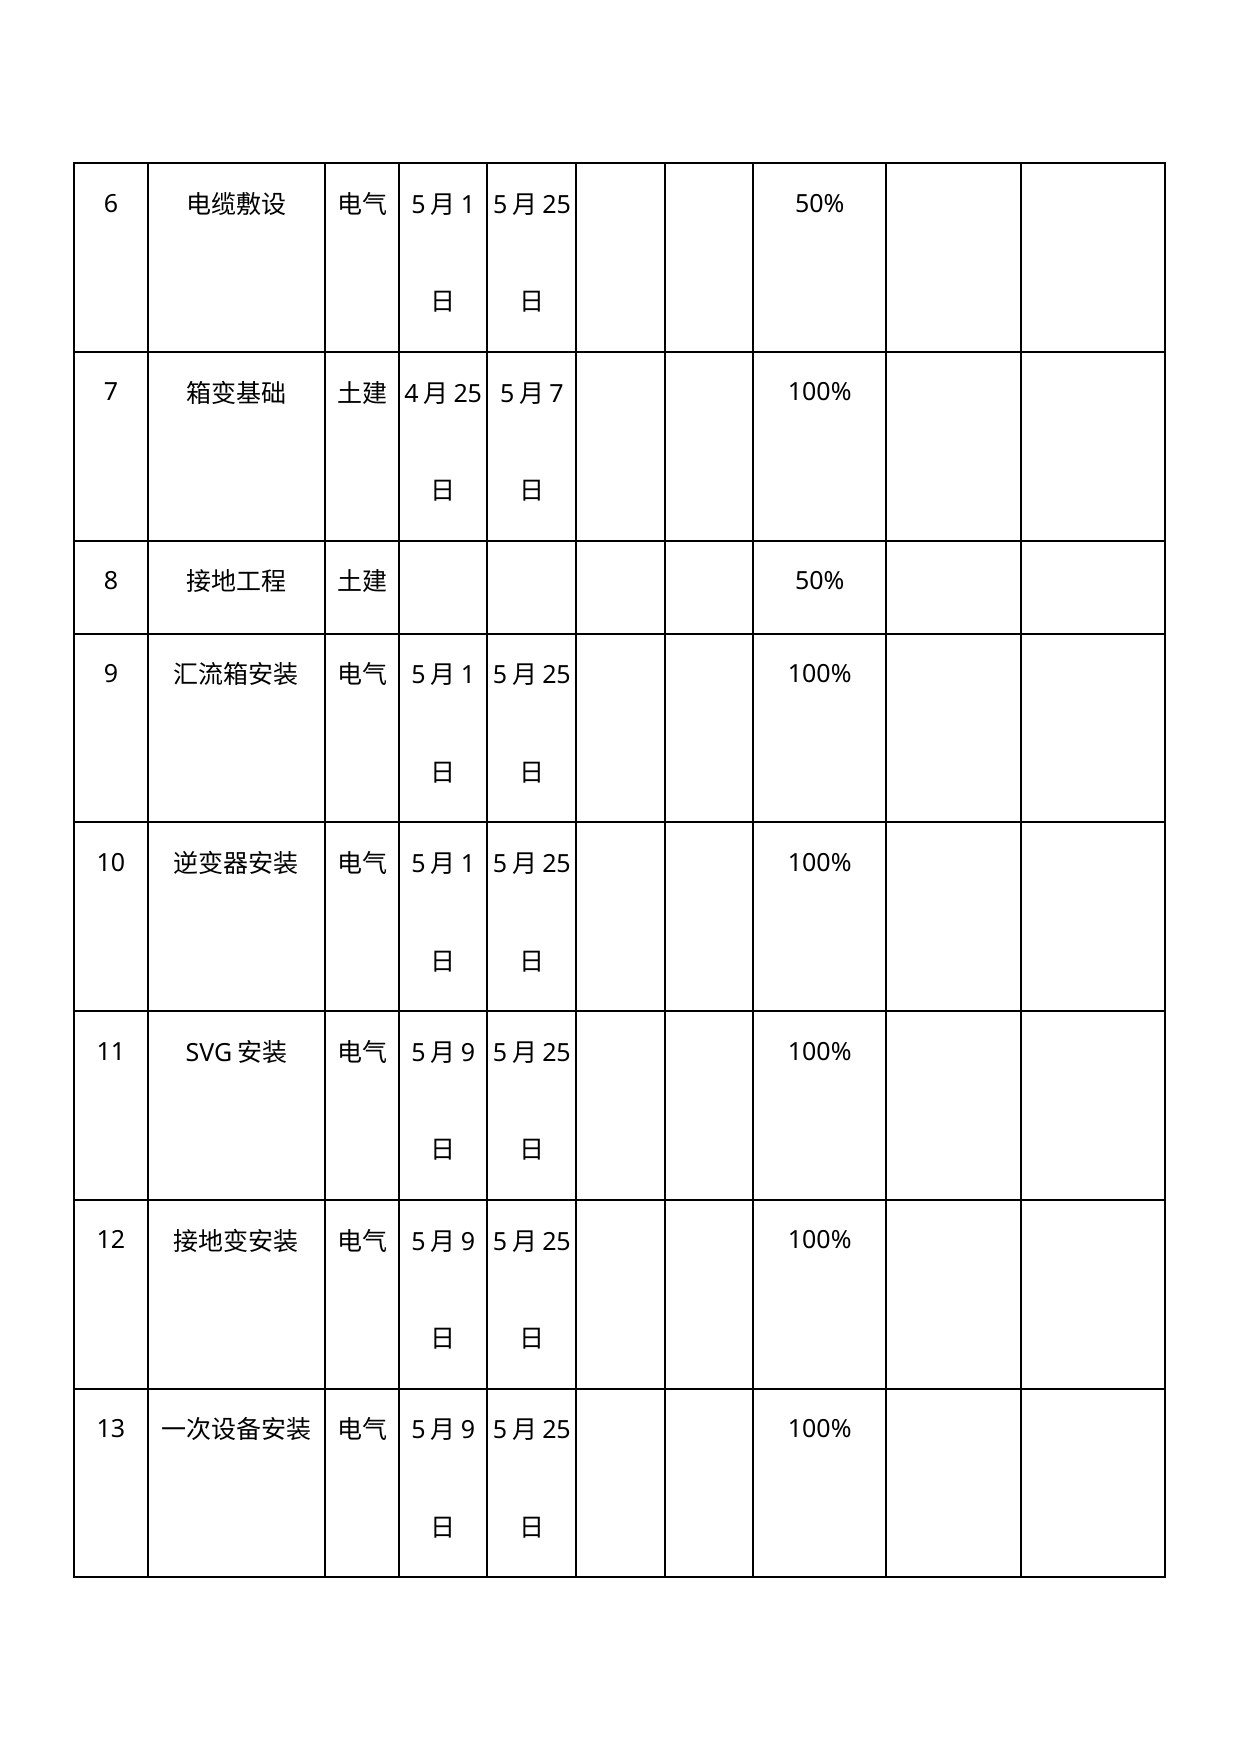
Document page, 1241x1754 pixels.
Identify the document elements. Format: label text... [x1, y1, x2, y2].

table_cell 接地变安装 [149, 1201, 324, 1387]
table_cell [577, 635, 664, 821]
table_cell 5月25日 [488, 1201, 575, 1387]
table_cell 10 [75, 823, 147, 1010]
table_cell 电气 [326, 823, 398, 1010]
table_cell 100% [754, 1012, 885, 1199]
table_cell [577, 164, 664, 351]
table_cell 电气 [326, 164, 398, 351]
table_cell [887, 542, 1020, 632]
table_cell [666, 1201, 752, 1387]
table_cell [1022, 1201, 1164, 1387]
table_cell [666, 1390, 752, 1576]
table_cell 电气 [326, 1012, 398, 1199]
table_cell [666, 164, 752, 351]
table_cell [577, 823, 664, 1010]
table_cell [488, 542, 575, 632]
table_cell 电气 [326, 635, 398, 821]
table_cell [887, 1012, 1020, 1199]
table_cell 土建 [326, 353, 398, 539]
table_cell [666, 542, 752, 632]
table_cell 5月25日 [488, 164, 575, 351]
table_cell [1022, 542, 1164, 632]
table_cell SVG安装 [149, 1012, 324, 1199]
table_cell [1022, 353, 1164, 539]
table_cell 9 [75, 635, 147, 821]
table_cell 50% [754, 164, 885, 351]
table_cell [887, 353, 1020, 539]
table_cell 5月7日 [488, 353, 575, 539]
table_cell [887, 635, 1020, 821]
table_cell 5月1日 [400, 823, 486, 1010]
table_cell [666, 823, 752, 1010]
table_cell [400, 542, 486, 632]
table_cell 5月25日 [488, 1012, 575, 1199]
table_cell 100% [754, 1390, 885, 1576]
table_cell [1022, 635, 1164, 821]
table_cell 电气 [326, 1201, 398, 1387]
table_cell 12 [75, 1201, 147, 1387]
table_cell 5月1日 [400, 635, 486, 821]
table_cell [666, 635, 752, 821]
table_cell [887, 1201, 1020, 1387]
table_cell [666, 1012, 752, 1199]
table_cell 接地工程 [149, 542, 324, 632]
table_cell 6 [75, 164, 147, 351]
table_cell 5月9日 [400, 1012, 486, 1199]
table_cell 土建 [326, 542, 398, 632]
table_cell [1022, 164, 1164, 351]
table_cell 电缆敷设 [149, 164, 324, 351]
table_cell 11 [75, 1012, 147, 1199]
table_cell 5月25日 [488, 635, 575, 821]
table_cell [1022, 823, 1164, 1010]
table_cell [887, 823, 1020, 1010]
table_cell [1022, 1390, 1164, 1576]
table_cell 100% [754, 1201, 885, 1387]
table_cell [577, 1201, 664, 1387]
table_cell 电气 [326, 1390, 398, 1576]
table_cell [666, 353, 752, 539]
table_cell 100% [754, 635, 885, 821]
table_cell 100% [754, 823, 885, 1010]
table_cell [577, 353, 664, 539]
table_cell [577, 1012, 664, 1199]
table_cell 逆变器安装 [149, 823, 324, 1010]
table_cell [1022, 1012, 1164, 1199]
table_cell 5月1日 [400, 164, 486, 351]
table_cell 5月25日 [488, 823, 575, 1010]
table_cell 8 [75, 542, 147, 632]
table_cell 7 [75, 353, 147, 539]
table_cell [577, 542, 664, 632]
table_cell 汇流箱安装 [149, 635, 324, 821]
table_cell [887, 164, 1020, 351]
table_cell 一次设备安装 [149, 1390, 324, 1576]
table_cell 箱变基础 [149, 353, 324, 539]
table_cell 13 [75, 1390, 147, 1576]
table_cell 5月25日 [488, 1390, 575, 1576]
table_cell [577, 1390, 664, 1576]
table_cell 4月25日 [400, 353, 486, 539]
table_cell 100% [754, 353, 885, 539]
table_cell 5月9日 [400, 1201, 486, 1387]
table_cell [887, 1390, 1020, 1576]
table_cell 5月9日 [400, 1390, 486, 1576]
table_cell 50% [754, 542, 885, 632]
